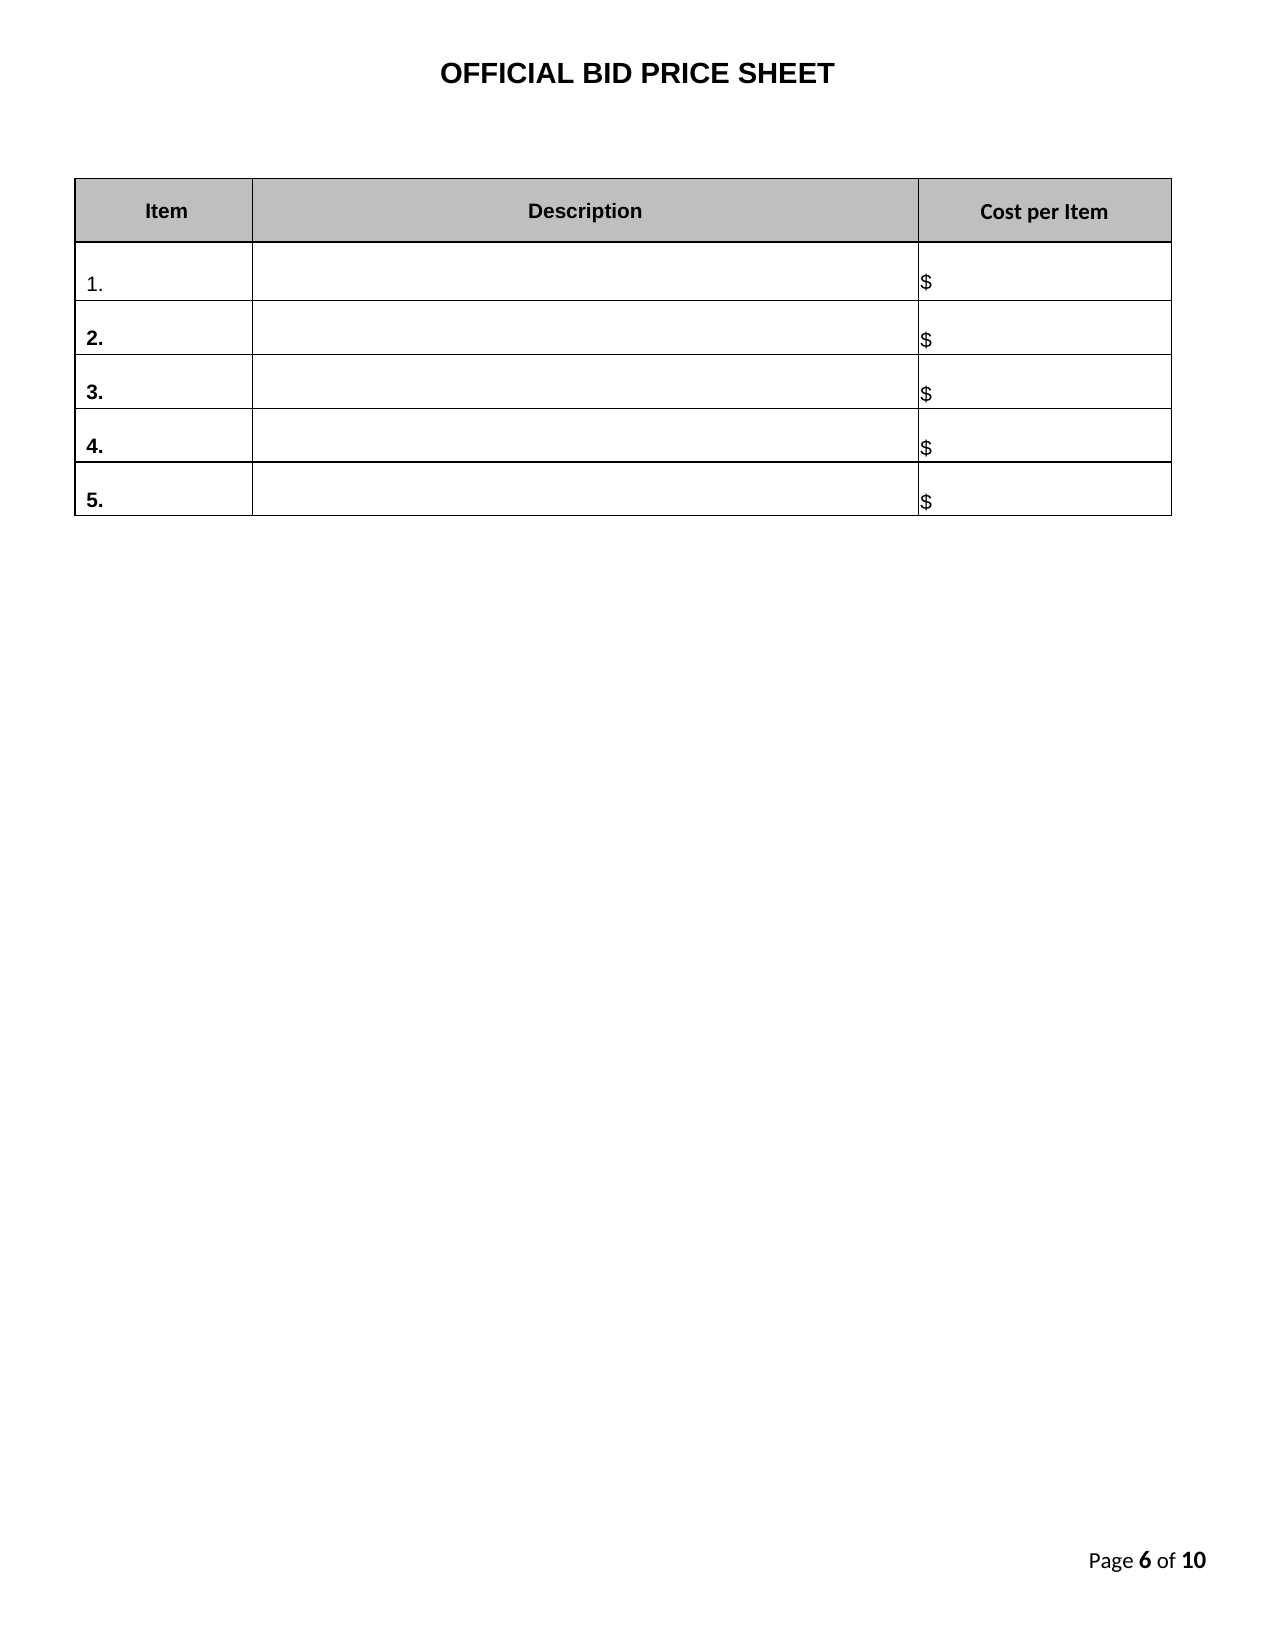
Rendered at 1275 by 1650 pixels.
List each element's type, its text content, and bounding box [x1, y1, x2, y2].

table_cell $ [919, 301, 1171, 354]
table_cell 5. [76, 463, 252, 515]
table_cell 2. [76, 301, 252, 354]
table_cell $ [919, 243, 1171, 300]
table_cell 4. [76, 409, 252, 461]
table_cell $ [919, 355, 1171, 407]
subtitle OFFICIAL BID PRICE SHEET [75, 56, 1200, 90]
table_cell [253, 463, 918, 515]
table_cell 1. [76, 243, 252, 300]
table_cell [253, 301, 918, 354]
table_header Description [253, 179, 918, 241]
table_cell [253, 355, 918, 407]
table_cell $ [919, 409, 1171, 461]
table_cell $ [919, 463, 1171, 515]
table_header Cost per Item [919, 179, 1171, 241]
table_cell [253, 409, 918, 461]
table_cell [253, 243, 918, 300]
table_cell 3. [76, 355, 252, 407]
table_header Item [76, 179, 252, 241]
